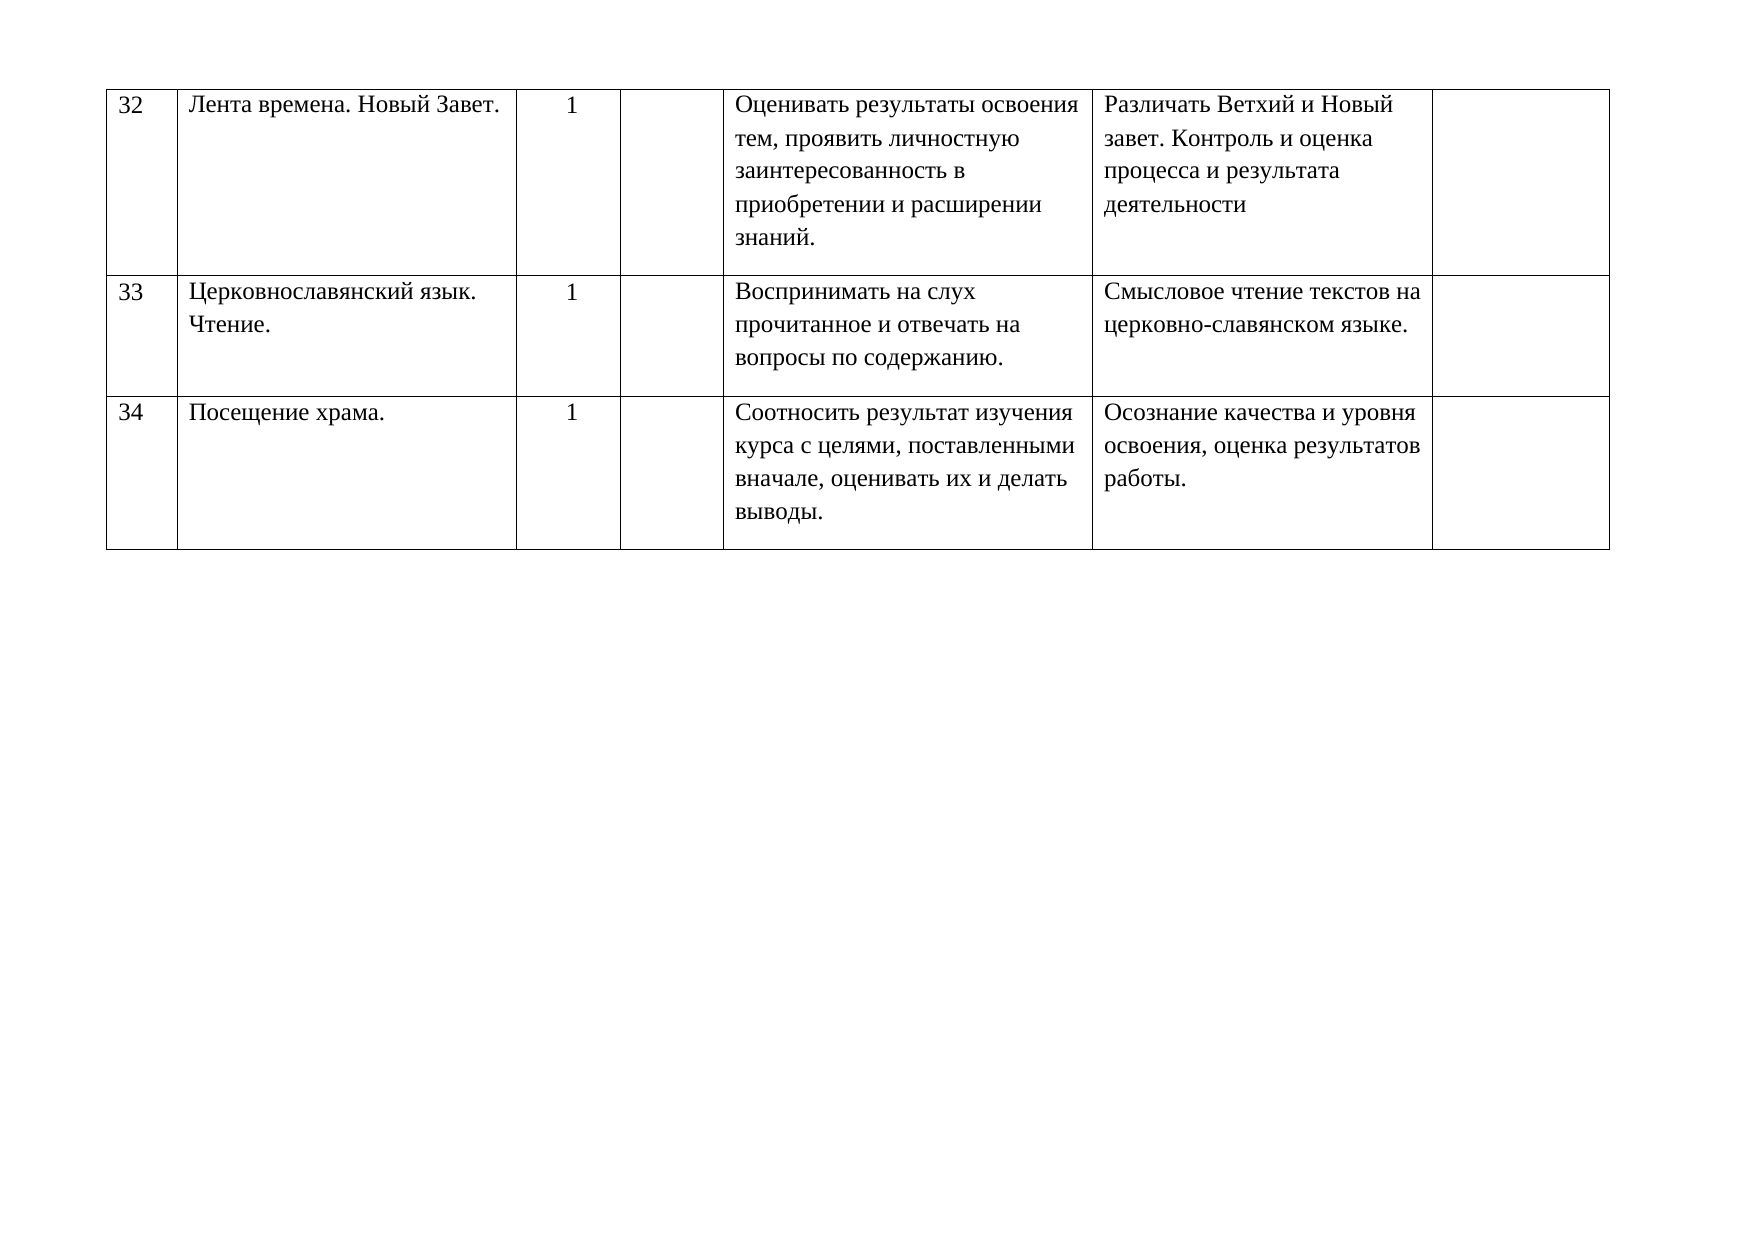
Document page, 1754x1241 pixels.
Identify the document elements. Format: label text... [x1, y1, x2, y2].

table_cell [621, 397, 723, 549]
table_cell 1 [517, 276, 620, 396]
table_cell [621, 276, 723, 396]
table_cell Посещение храма. [178, 397, 516, 549]
table_cell Соотносить результат изучения курса с целями, поставленными вначале, оценивать их и делать выводы. [724, 397, 1092, 549]
table_cell [1433, 397, 1609, 549]
table_cell [1433, 276, 1609, 396]
table_cell 1 [517, 397, 620, 549]
table_cell Смысловое чтение текстов на церковно-славянском языке. [1093, 276, 1432, 396]
table_cell 32 [107, 90, 177, 275]
table_cell Лента времена. Новый Завет. [178, 90, 516, 275]
table_cell [621, 90, 723, 275]
table_cell Осознание качества и уровня освоения, оценка результатов работы. [1093, 397, 1432, 549]
table_cell 34 [107, 397, 177, 549]
table_cell [1433, 90, 1609, 275]
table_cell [724, 90, 1092, 275]
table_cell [1093, 90, 1432, 275]
table_cell Церковнославянский язык. Чтение. [178, 276, 516, 396]
table_cell 1 [517, 90, 620, 275]
table_cell 33 [107, 276, 177, 396]
table_cell Воспринимать на слух прочитанное и отвечать на вопросы по содержанию. [724, 276, 1092, 396]
